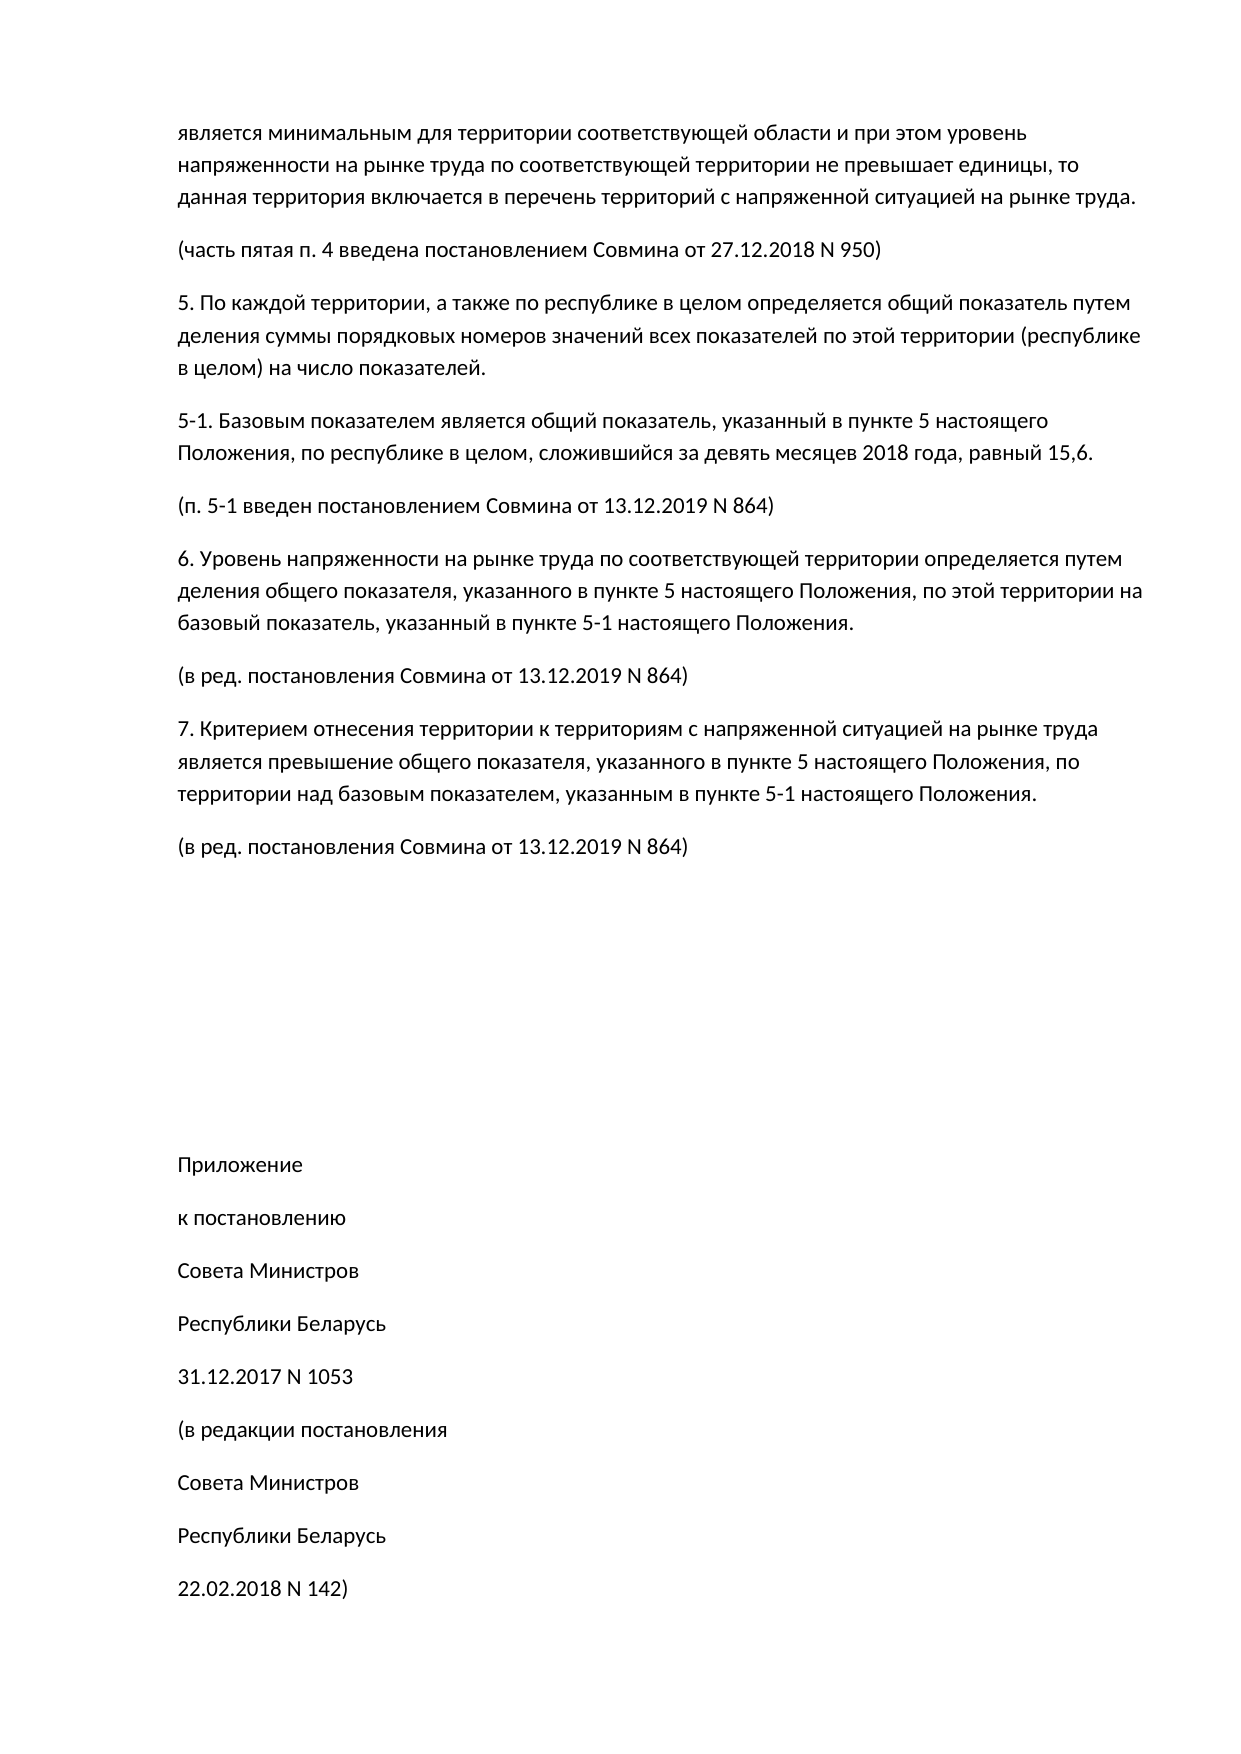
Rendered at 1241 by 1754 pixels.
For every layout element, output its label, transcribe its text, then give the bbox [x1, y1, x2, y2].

text Совета Министров [177, 1468, 1152, 1496]
text (в редакции постановления [177, 1415, 1152, 1443]
text (п. 5-1 введен постановлением Совмина от 13.12.2019 N 864) [177, 491, 1152, 519]
text (в ред. постановления Совмина от 13.12.2019 N 864) [177, 662, 1152, 689]
text Приложение [177, 1150, 1152, 1178]
text Совета Министров [177, 1256, 1152, 1284]
text 5-1. Базовым показателем является общий показатель, указанный в пункте 5 настоящего Положения, по республике в целом, сложившийся за девять месяцев 2018 года, равный 15,6. [177, 406, 1152, 466]
text Республики Беларусь [177, 1309, 1152, 1337]
text 6. Уровень напряженности на рынке труда по соответствующей территории определяется путем деления общего показателя, указанного в пункте 5 настоящего Положения, по этой территории на базовый показатель, указанный в пункте 5-1 настоящего Положения. [177, 544, 1152, 637]
text (в ред. постановления Совмина от 13.12.2019 N 864) [177, 832, 1152, 860]
text 22.02.2018 N 142) [177, 1574, 1152, 1602]
text Республики Беларусь [177, 1521, 1152, 1549]
text (часть пятая п. 4 введена постановлением Совмина от 27.12.2018 N 950) [177, 236, 1152, 263]
text 5. По каждой территории, а также по республике в целом определяется общий показатель путем деления суммы порядковых номеров значений всех показателей по этой территории (республике в целом) на число показателей. [177, 288, 1152, 381]
text к постановлению [177, 1203, 1152, 1231]
text 7. Критерием отнесения территории к территориям с напряженной ситуацией на рынке труда является превышение общего показателя, указанного в пункте 5 настоящего Положения, по территории над базовым показателем, указанным в пункте 5-1 настоящего Положения. [177, 714, 1152, 807]
text является минимальным для территории соответствующей области и при этом уровень напряженности на рынке труда по соответствующей территории не превышает единицы, то данная территория включается в перечень территорий с напряженной ситуацией на рынке труда. [177, 118, 1152, 211]
text 31.12.2017 N 1053 [177, 1362, 1152, 1390]
